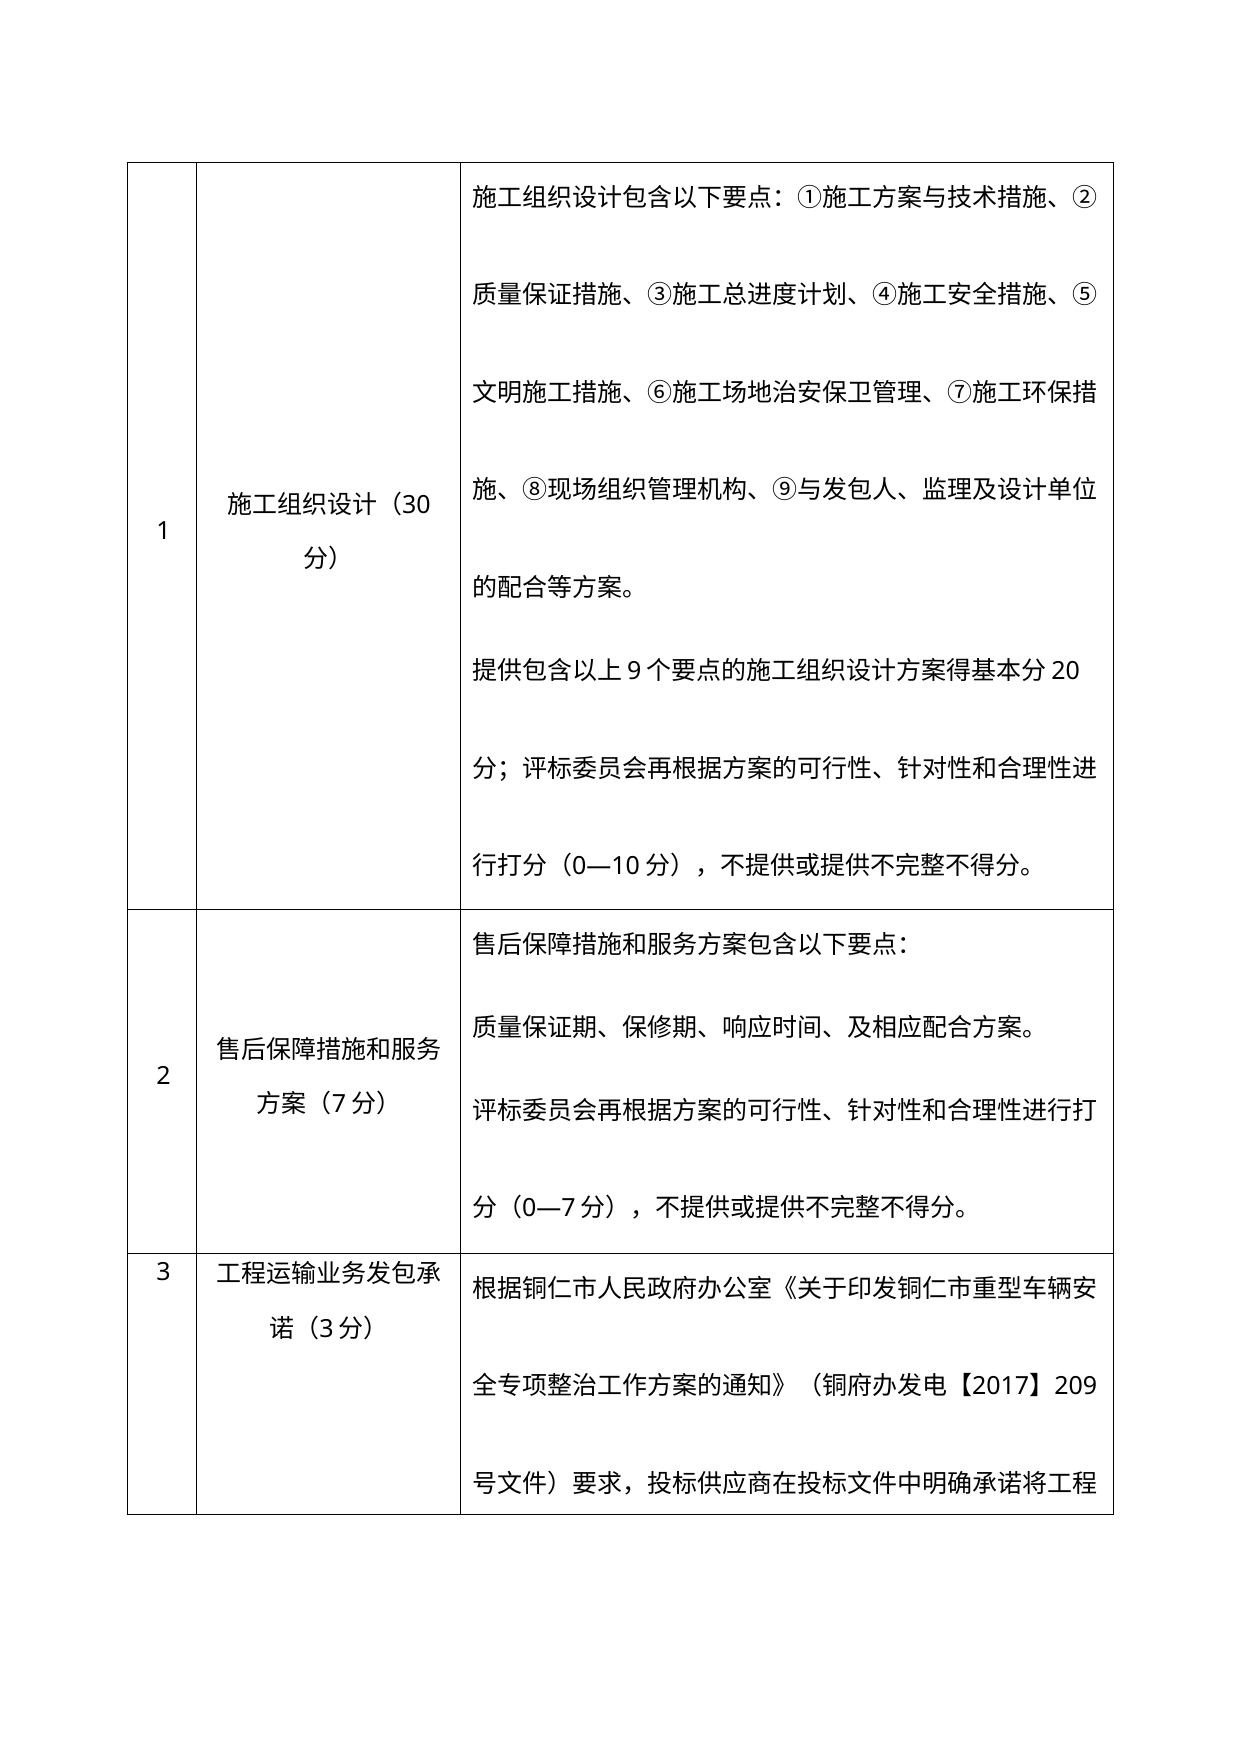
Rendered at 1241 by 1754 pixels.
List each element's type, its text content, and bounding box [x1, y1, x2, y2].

table_cell 售后保障措施和服务方案（7分） [197, 910, 460, 1253]
table_cell 1 [128, 163, 196, 909]
table_cell 3 [128, 1254, 196, 1514]
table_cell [461, 1254, 1113, 1514]
table_cell 2 [128, 910, 196, 1253]
table_cell 施工组织设计包含以下要点：①施工方案与技术措施、②质量保证措施、③施工总进度计划、④施工安全措施、⑤文明施工措施、⑥施工场地治安保卫管理、⑦施工环保措施、⑧现场组织管理机构、⑨与发包人、监理及设计单位的配合等方案。 提供包含以上9个要点的施工组织设计方案得基本分20分；评标委员会再根据方案的可行性、针对性和合理性进行打分（0—10分），不提供或提供不完整不得分。 [461, 163, 1113, 909]
table_cell 工程运输业务发包承诺（3分） [197, 1254, 460, 1514]
table_cell 施工组织设计（30分） [197, 163, 460, 909]
table_cell 售后保障措施和服务方案包含以下要点： 质量保证期、保修期、响应时间、及相应配合方案。 评标委员会再根据方案的可行性、针对性和合理性进行打分（0—7分），不提供或提供不完整不得分。 [461, 910, 1113, 1253]
